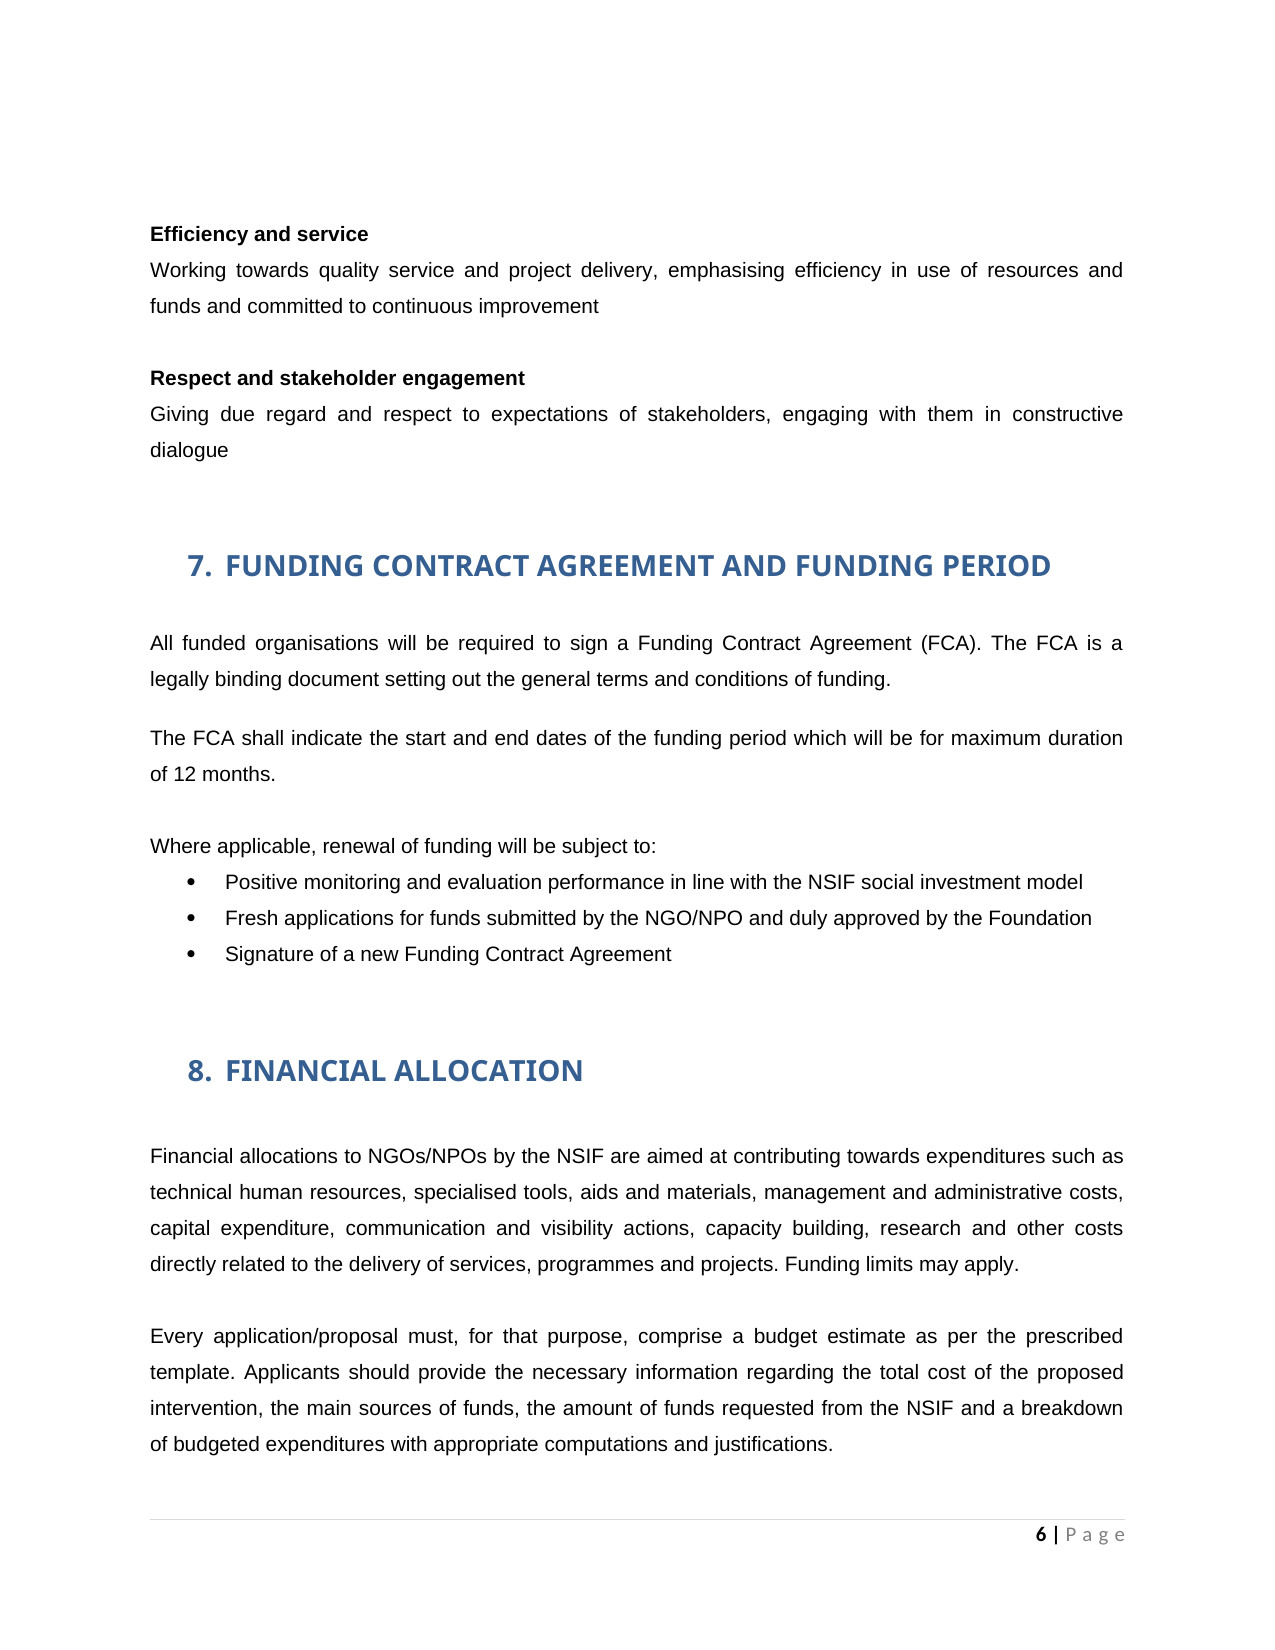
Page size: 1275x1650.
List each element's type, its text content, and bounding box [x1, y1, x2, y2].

list Positive monitoring and evaluation performance in line with the NSIF social investment model [187, 870, 1125, 894]
list Efficiency and service [150, 222, 1125, 246]
text Where applicable, renewal of funding will be subject to: [150, 834, 1125, 858]
subtitle FINANCIAL ALLOCATION [187, 1050, 1125, 1090]
list Respect and stakeholder engagement [150, 366, 1125, 389]
list Giving due regard and respect to expectations of stakeholders, engaging with them in constructive dialogue [150, 402, 1125, 461]
text Financial allocations to NGOs/NPOs by the NSIF are aimed at contributing towards expenditures such as technical human resources, specialised tools, aids and materials, management and administrative costs, capital expenditure, communication and visibility actions, capacity building, research and other costs directly related to the delivery of services, programmes and projects. Funding limits may apply. [150, 1144, 1125, 1276]
list Fresh applications for funds submitted by the NGO/NPO and duly approved by the Foundation [187, 906, 1125, 930]
text The FCA shall indicate the start and end dates of the funding period which will be for maximum duration of 12 months. [150, 726, 1125, 786]
subtitle FUNDING CONTRACT AGREEMENT AND FUNDING PERIOD [187, 545, 1125, 585]
list Signature of a new Funding Contract Agreement [187, 942, 1125, 966]
list All funded organisations will be required to sign a Funding Contract Agreement (FCA). The FCA is a legally binding document setting out the general terms and conditions of funding. [150, 630, 1125, 690]
text Every application/proposal must, for that purpose, comprise a budget estimate as per the prescribed template. Applicants should provide the necessary information regarding the total cost of the proposed intervention, the main sources of funds, the amount of funds requested from the NSIF and a breakdown of budgeted expenditures with appropriate computations and justifications. [150, 1324, 1125, 1455]
text Working towards quality service and project delivery, emphasising efficiency in use of resources and funds and committed to continuous improvement [150, 258, 1125, 318]
